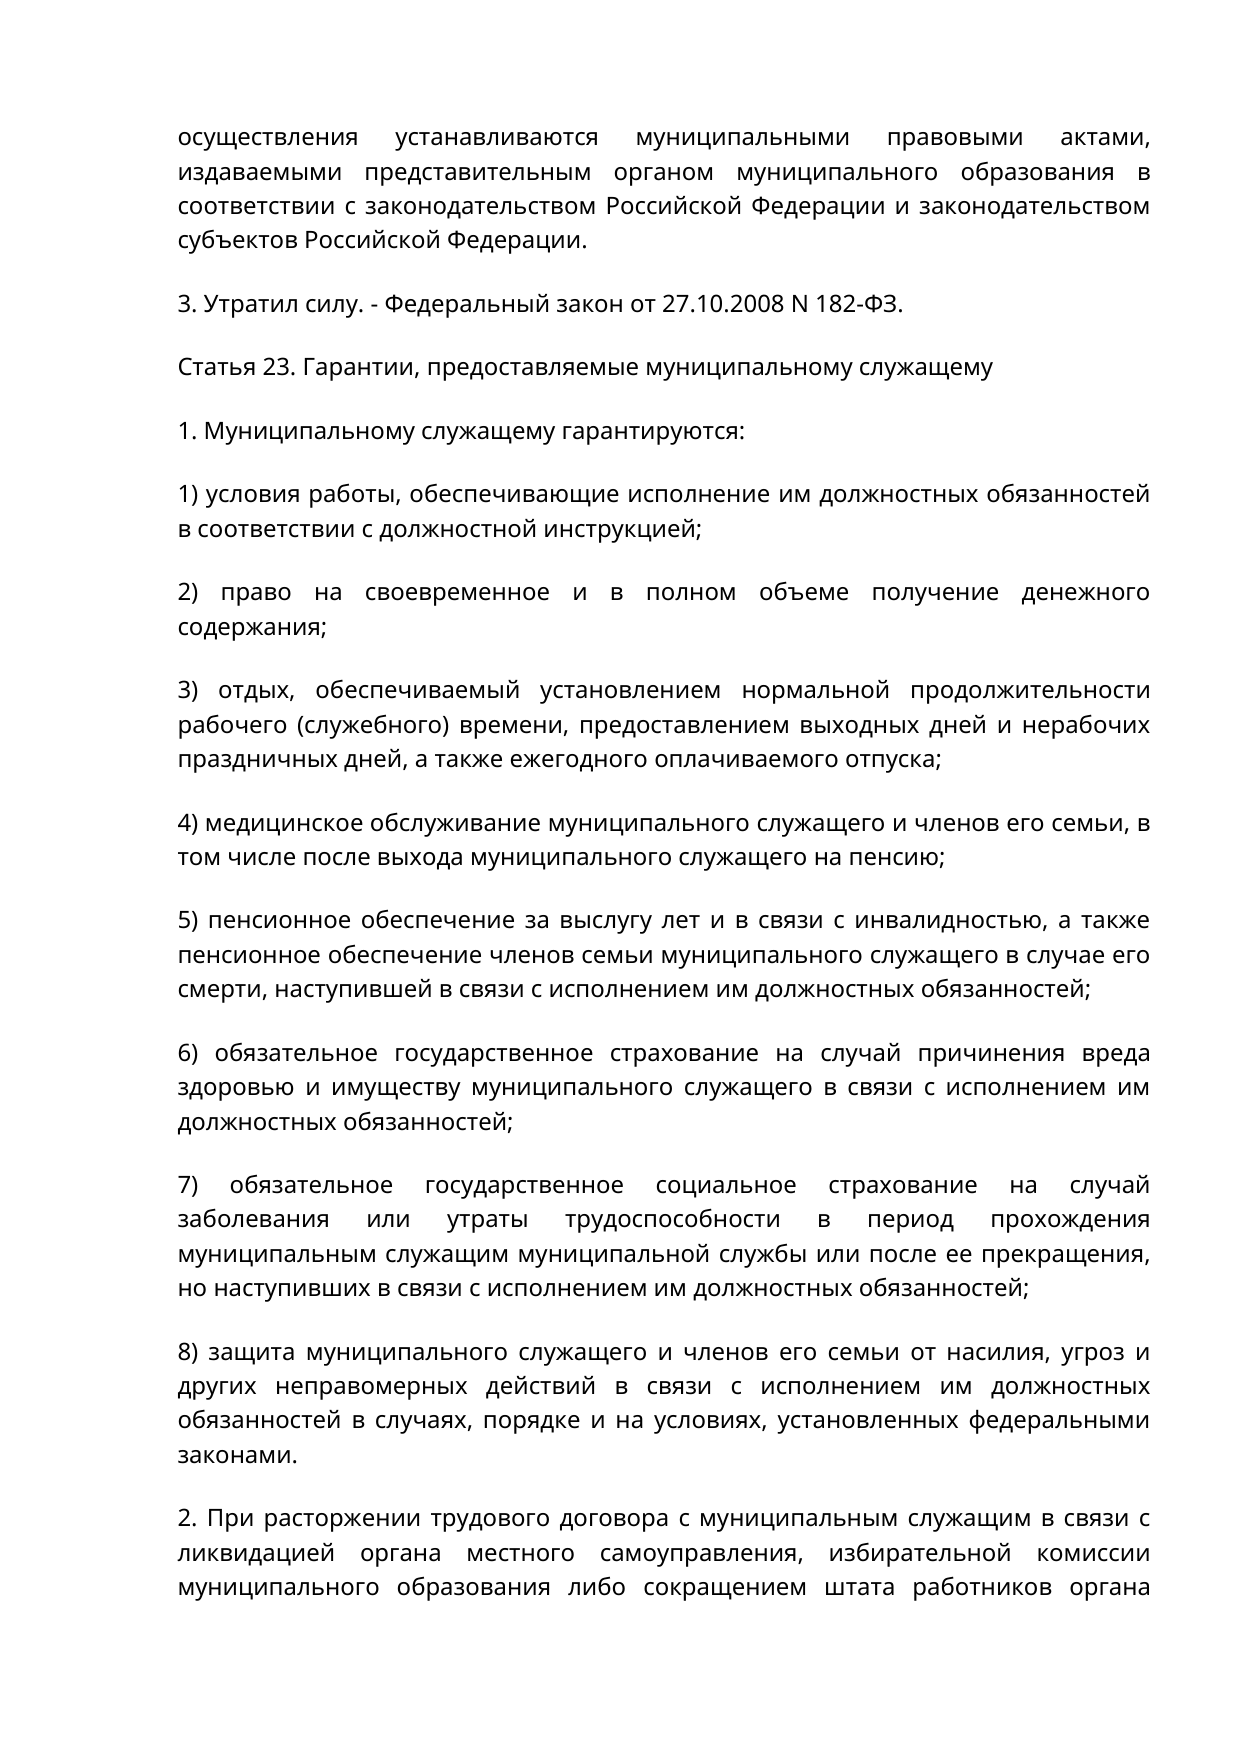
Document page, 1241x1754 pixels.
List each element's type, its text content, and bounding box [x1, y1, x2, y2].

text 4) медицинское обслуживание муниципального служащего и членов его семьи, в том числе после выхода муниципального служащего на пенсию; [177, 803, 1152, 872]
text 5) пенсионное обеспечение за выслугу лет и в связи с инвалидностью, а также пенсионное обеспечение членов семьи муниципального служащего в случае его смерти, наступившей в связи с исполнением им должностных обязанностей; [177, 901, 1152, 1004]
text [177, 118, 1152, 256]
text 2) право на своевременное и в полном объеме получение денежного содержания; [177, 573, 1152, 642]
text 3) отдых, обеспечиваемый установлением нормальной продолжительности рабочего (служебного) времени, предоставлением выходных дней и нерабочих праздничных дней, а также ежегодного оплачиваемого отпуска; [177, 671, 1152, 774]
text 1) условия работы, обеспечивающие исполнение им должностных обязанностей в соответствии с должностной инструкцией; [177, 475, 1152, 544]
text 7) обязательное государственное социальное страхование на случай заболевания или утраты трудоспособности в период прохождения муниципальным служащим муниципальной службы или после ее прекращения, но наступивших в связи с исполнением им должностных обязанностей; [177, 1166, 1152, 1303]
text Статья 23. Гарантии, предоставляемые муниципальному служащему [177, 348, 1152, 383]
text 1. Муниципальному служащему гарантируются: [177, 412, 1152, 446]
text 6) обязательное государственное страхование на случай причинения вреда здоровью и имуществу муниципального служащего в связи с исполнением им должностных обязанностей; [177, 1034, 1152, 1137]
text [177, 1499, 1152, 1602]
text 3. Утратил силу. - Федеральный закон от 27.10.2008 N 182-ФЗ. [177, 285, 1152, 319]
text 8) защита муниципального служащего и членов его семьи от насилия, угроз и других неправомерных действий в связи с исполнением им должностных обязанностей в случаях, порядке и на условиях, установленных федеральными законами. [177, 1333, 1152, 1470]
